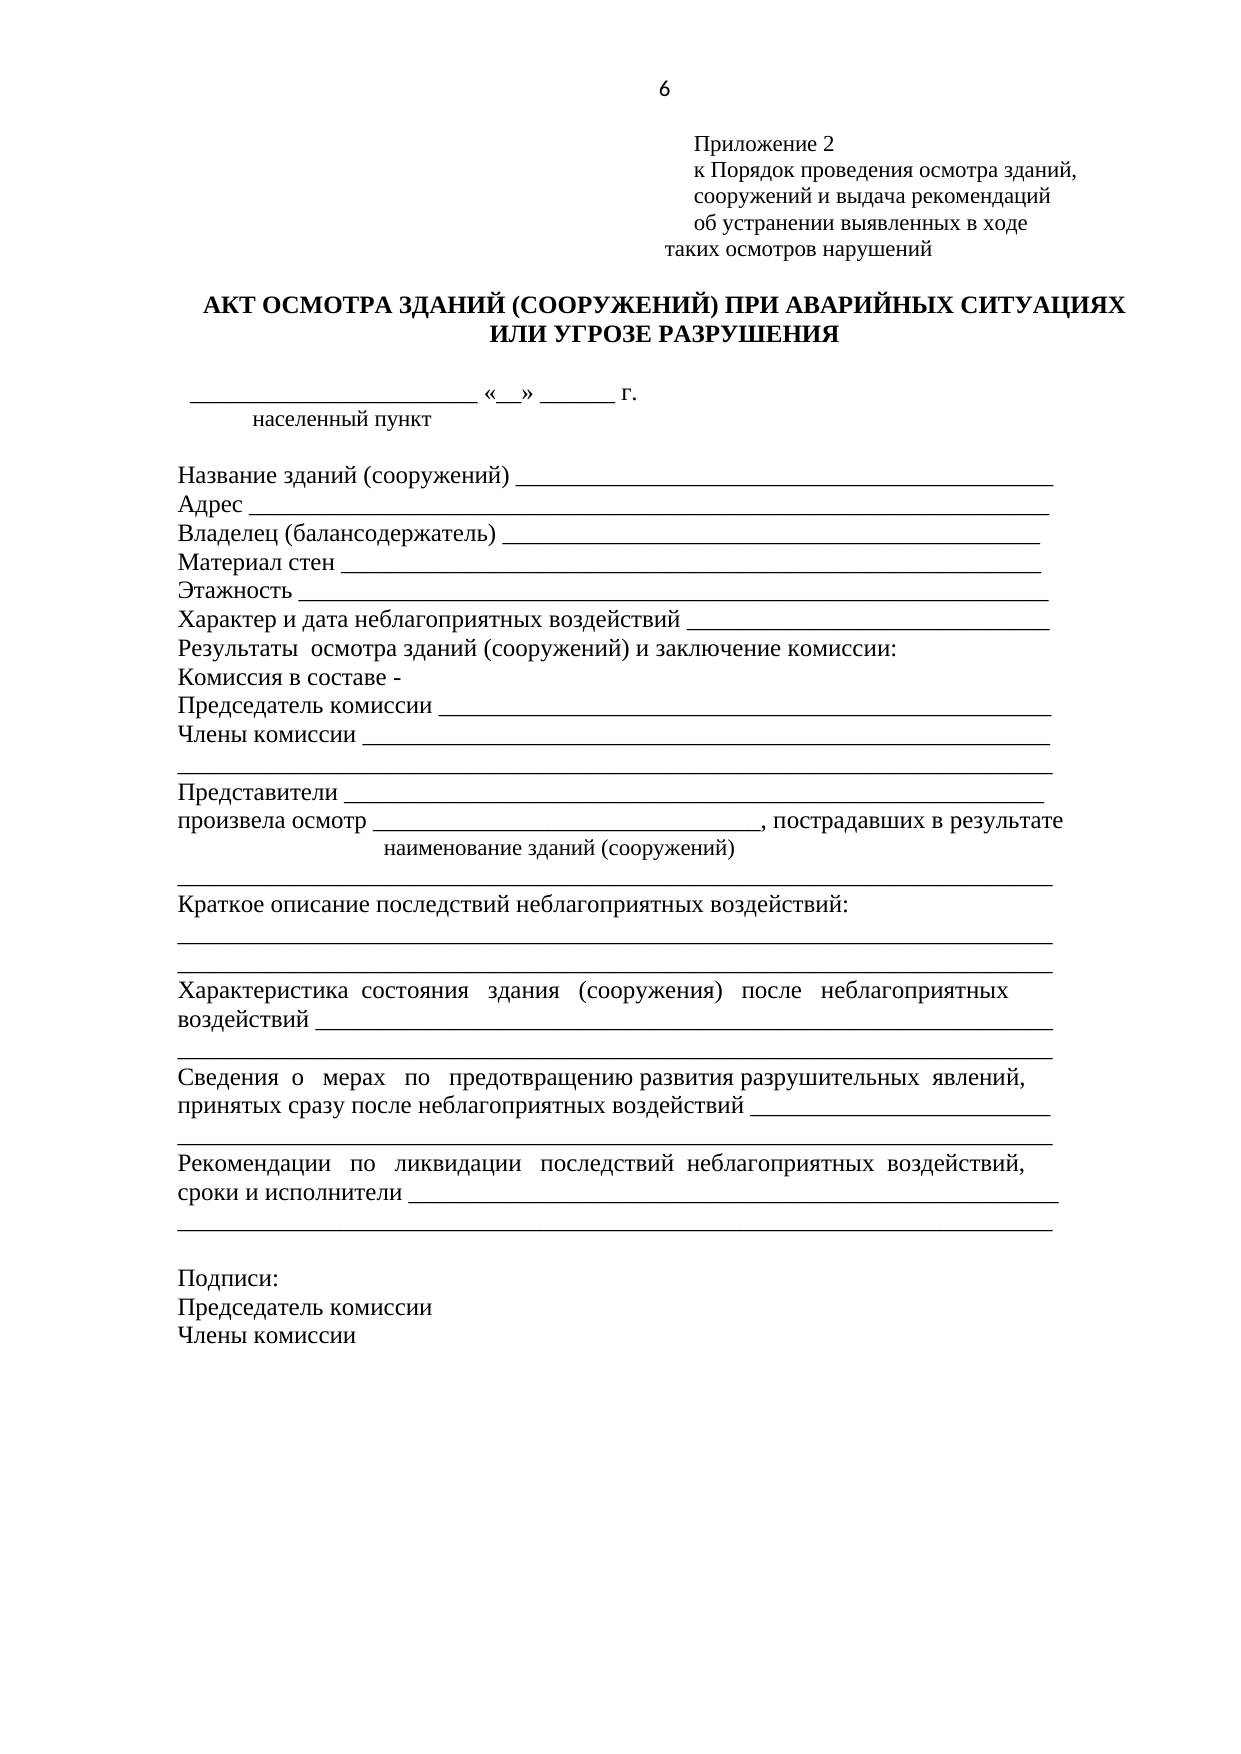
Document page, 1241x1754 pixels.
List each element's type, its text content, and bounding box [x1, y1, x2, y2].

text ______________________________________________________________________ [177, 1119, 1152, 1148]
text Адрес ________________________________________________________________ [177, 489, 1152, 518]
text Характер и дата неблагоприятных воздействий _____________________________ [177, 604, 1152, 633]
text Краткое описание последствий неблагоприятных воздействий: [177, 889, 1152, 918]
text Представители ________________________________________________________ [177, 777, 1152, 805]
text Члены комиссии [177, 1321, 1152, 1349]
text Характеристика состояния здания (сооружения) после неблагоприятных [177, 976, 1152, 1004]
text Председатель комиссии [177, 1292, 1152, 1321]
text Комиссия в составе - [177, 662, 1152, 690]
text Рекомендации по ликвидации последствий неблагоприятных воздействий, [177, 1148, 1152, 1177]
text ______________________________________________________________________ [177, 1033, 1152, 1062]
text населенный пункт [177, 405, 1152, 432]
text сооружений и выдача рекомендаций [693, 182, 1152, 209]
text принятых сразу после неблагоприятных воздействий ________________________ [177, 1091, 1152, 1119]
text сроки и исполнители ____________________________________________________ [177, 1177, 1152, 1206]
text Владелец (балансодержатель) ___________________________________________ [177, 518, 1152, 547]
text ______________________________________________________________________ [177, 861, 1152, 889]
text ______________________________________________________________________ [177, 918, 1152, 947]
text _______________________ «__» ______ г. [177, 377, 1152, 405]
text ______________________________________________________________________ [177, 1206, 1152, 1234]
text ______________________________________________________________________ [177, 947, 1152, 976]
text Приложение 2 [693, 130, 1152, 156]
text Материал стен ________________________________________________________ [177, 547, 1152, 575]
text об устранении выявленных в ходе [693, 209, 1152, 235]
text Подписи: [177, 1263, 1152, 1292]
text к Порядок проведения осмотра зданий, [693, 156, 1152, 182]
text Председатель комиссии _________________________________________________ [177, 690, 1152, 719]
text АКТ ОСМОТРА ЗДАНИЙ (СООРУЖЕНИЙ) ПРИ АВАРИЙНЫХ СИТУАЦИЯХ [177, 290, 1152, 319]
text Сведения о мерах по предотвращению развития разрушительных явлений, [177, 1062, 1152, 1091]
text ИЛИ УГРОЗЕ РАЗРУШЕНИЯ [177, 319, 1152, 348]
text произвела осмотр _______________________________, пострадавших в результате [177, 805, 1152, 834]
text Этажность ____________________________________________________________ [177, 575, 1152, 604]
text таких осмотров нарушений [177, 235, 1152, 262]
text Название зданий (сооружений) ___________________________________________ [177, 460, 1152, 489]
text Члены комиссии _______________________________________________________ [177, 719, 1152, 748]
text Результаты осмотра зданий (сооружений) и заключение комиссии: [177, 633, 1152, 662]
text ______________________________________________________________________ [177, 748, 1152, 777]
text воздействий ___________________________________________________________ [177, 1004, 1152, 1033]
text наименование зданий (сооружений) [177, 834, 1152, 861]
